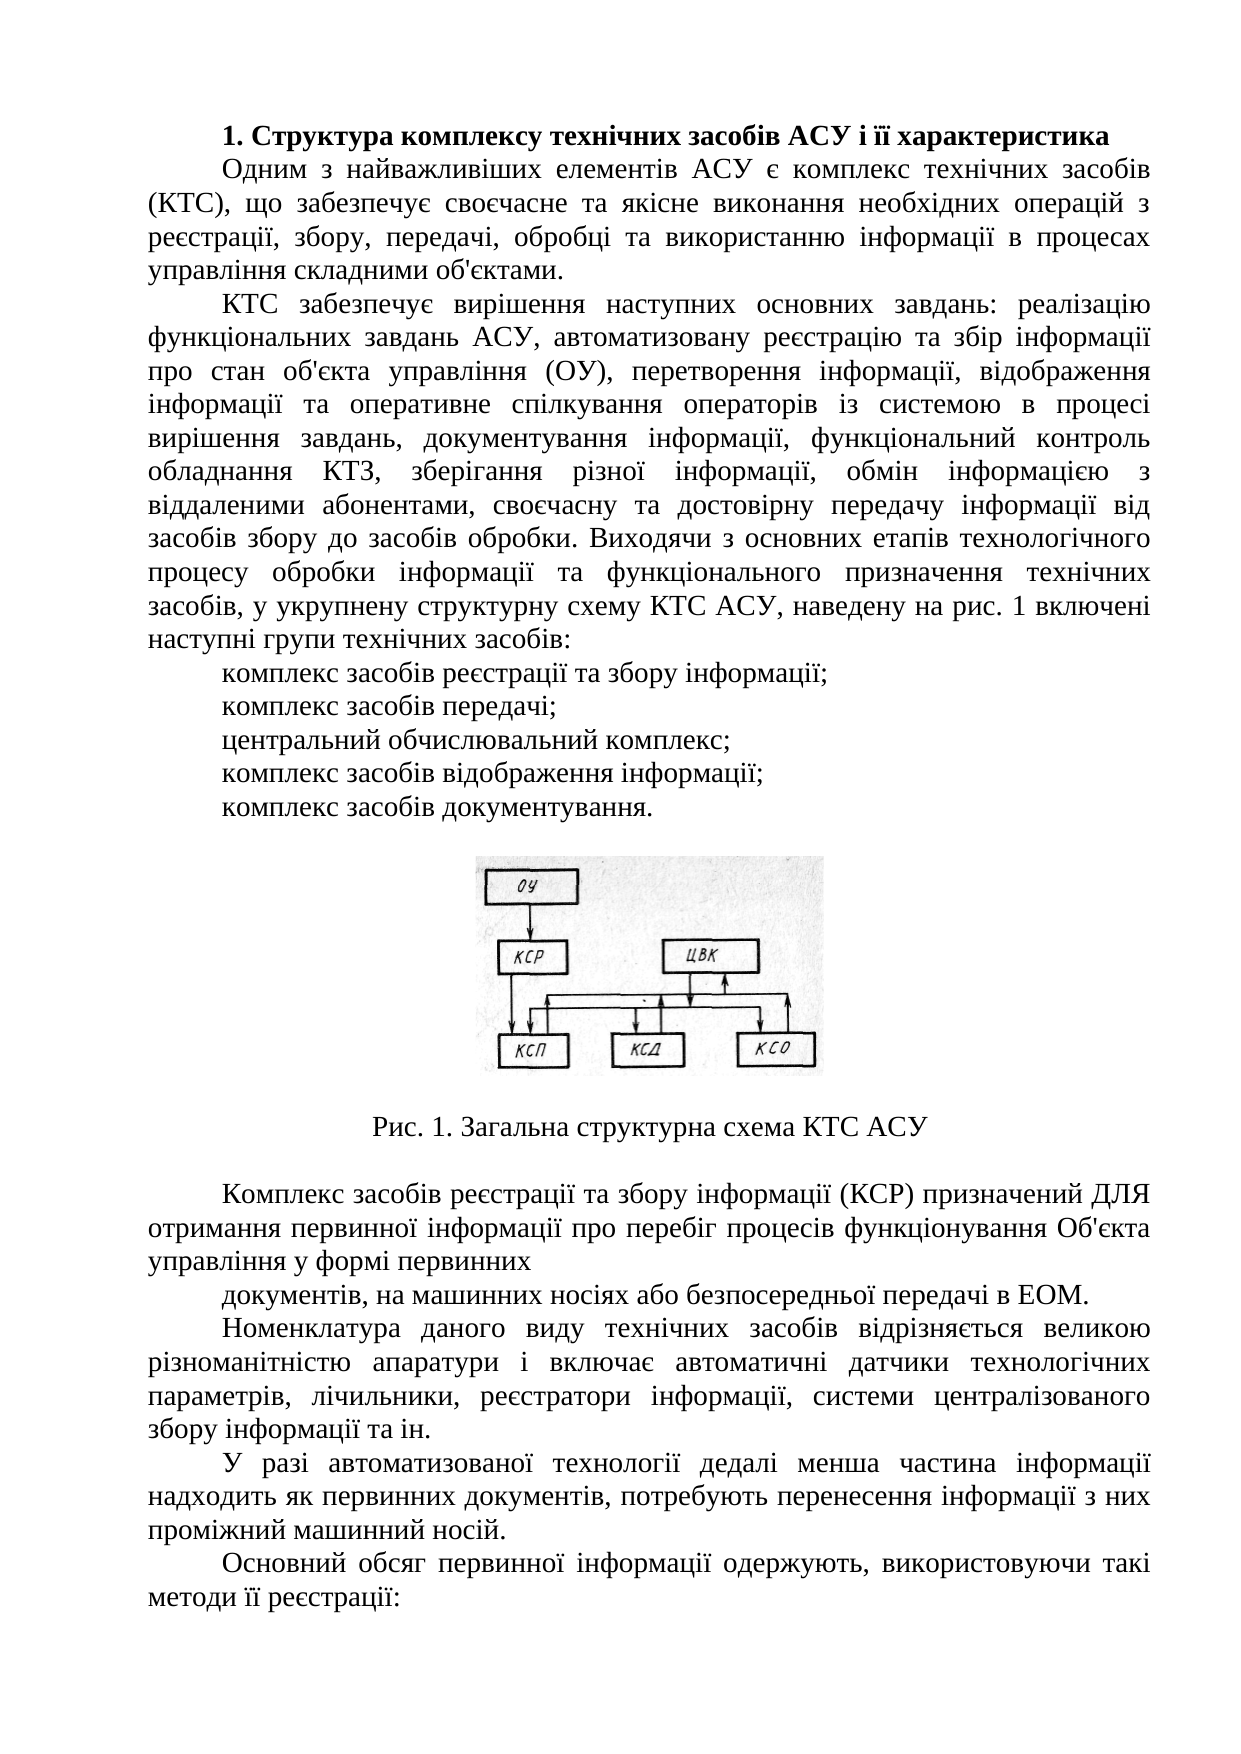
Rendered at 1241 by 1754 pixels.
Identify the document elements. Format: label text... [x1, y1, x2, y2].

text Одним з найважливіших елементів АСУ є комплекс технічних засобів (КТС), що забезпечує своєчасне та якісне виконання необхідних операцій з реєстрації, збору, передачі, обробці та використанню інформації в процесах управління складними об'єктами. [148, 152, 1152, 286]
text У разі автоматизованої технології дедалі менша частина інформації надходить як первинних документів, потребують перенесення інформації з них проміжний машинний носій. [148, 1445, 1152, 1545]
text комплекс засобів документування. [148, 789, 1152, 822]
text комплекс засобів відображення інформації; [148, 755, 1152, 789]
text комплекс засобів передачі; [148, 688, 1152, 722]
picture [475, 856, 824, 1076]
text 1. Структура комплексу технічних засобів АСУ і її характеристика [148, 118, 1152, 152]
text центральний обчислювальний комплекс; [148, 722, 1152, 755]
text Комплекс засобів реєстрації та збору інформації (КСР) призначений ДЛЯ отримання первинної інформації про перебіг процесів функціонування Об'єкта управління у формі первинних [148, 1176, 1152, 1277]
text Номенклатура даного виду технічних засобів відрізняється великою різноманітністю апаратури і включає автоматичні датчики технологічних параметрів, лічильники, реєстратори інформації, системи централізованого збору інформації та ін. [148, 1311, 1152, 1445]
text документів, на машинних носіях або безпосередньої передачі в ЕОМ. [148, 1277, 1152, 1311]
text КТС забезпечує вирішення наступних основних завдань: реалізацію функціональних завдань АСУ, автоматизовану реєстрацію та збір інформації про стан об'єкта управління (ОУ), перетворення інформації, відображення інформації та оперативне спілкування операторів із системою в процесі вирішення завдань, документування інформації, функціональний контроль обладнання КТЗ, зберігання різної інформації, обмін інформацією з віддаленими абонентами, своєчасну та достовірну передачу інформації від засобів збору до засобів обробки. Виходячи з основних етапів технологічного процесу обробки інформації та функціонального призначення технічних засобів, у укрупнену структурну схему КТС АСУ, наведену на рис. 1 включені наступні групи технічних засобів: [148, 286, 1152, 655]
text Рис. 1. Загальна структурна схема КТС АСУ [148, 1109, 1152, 1143]
text Основний обсяг первинної інформації одержують, використовуючи такі методи її реєстрації: [148, 1545, 1152, 1612]
text комплекс засобів реєстрації та збору інформації; [148, 655, 1152, 688]
